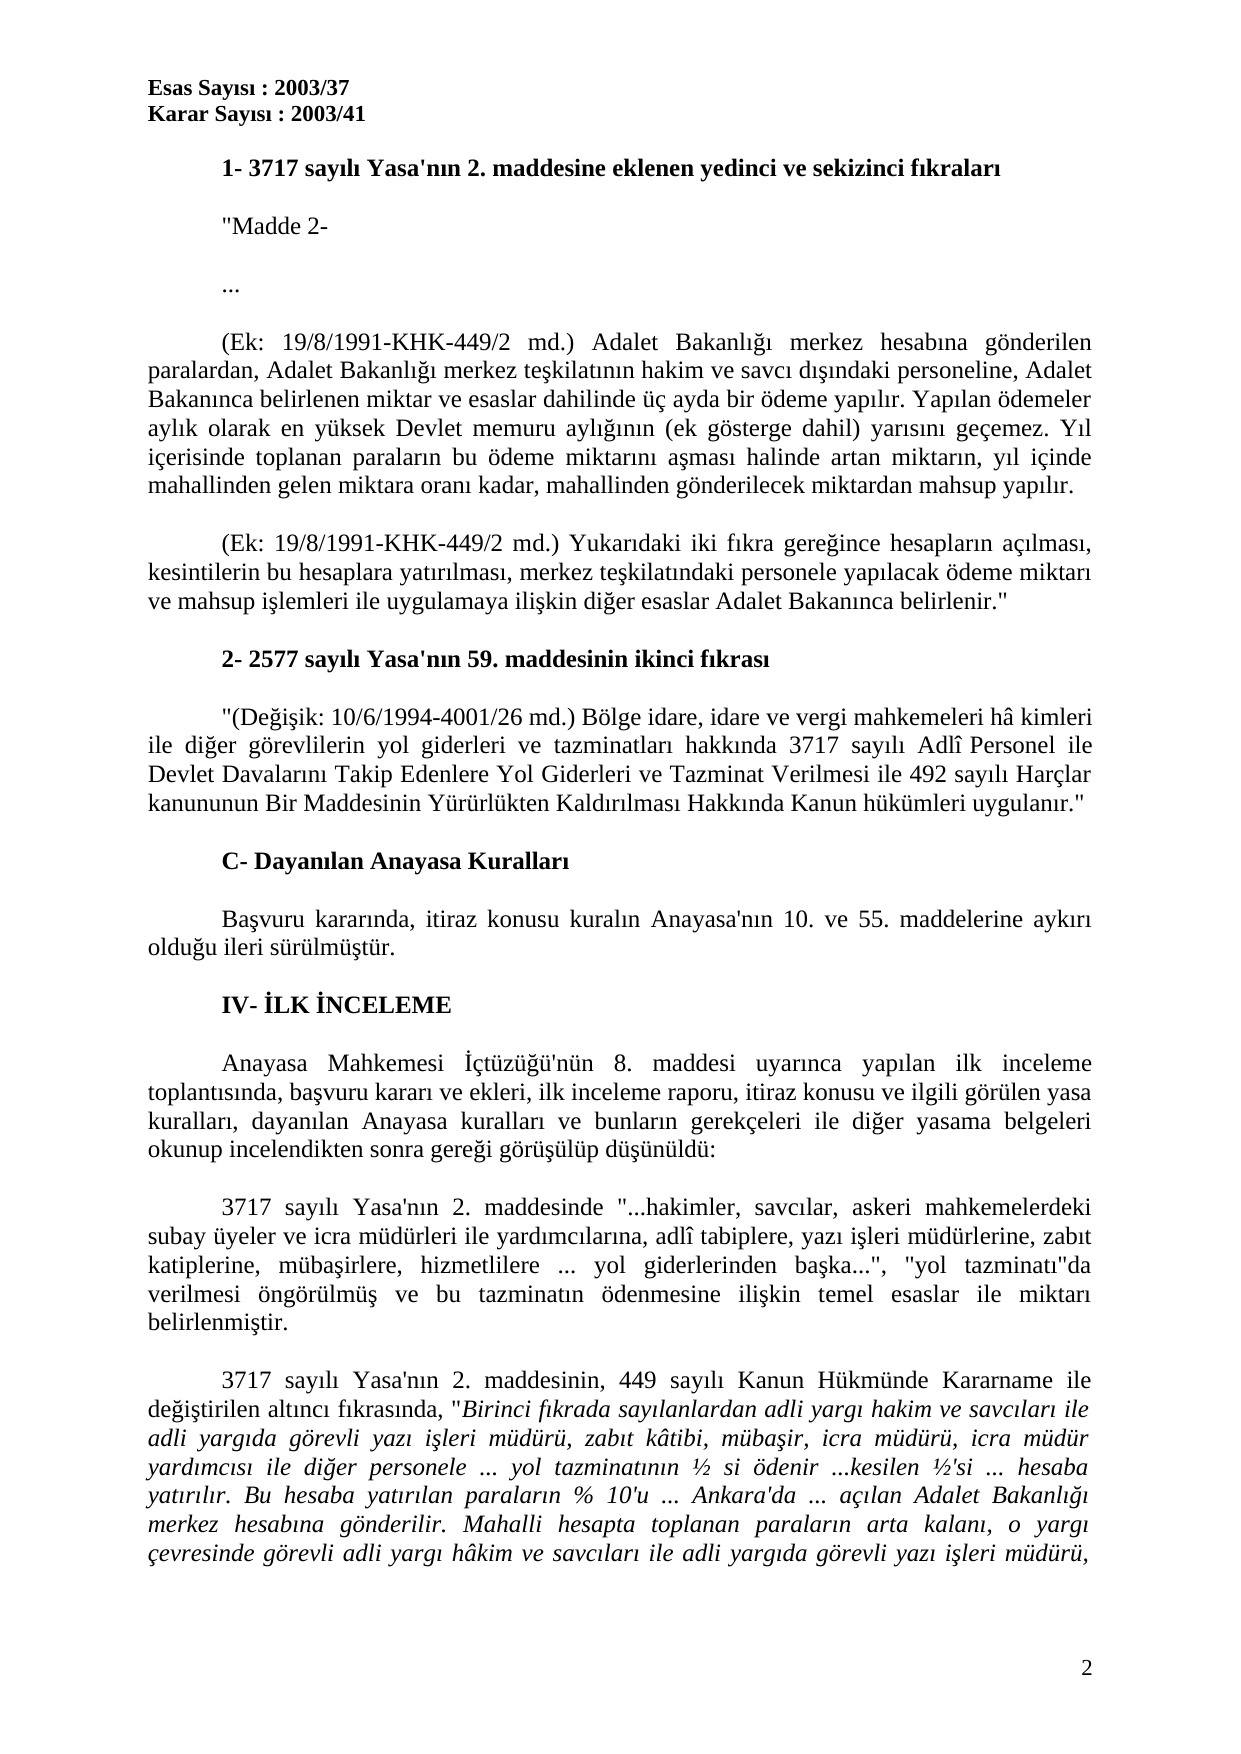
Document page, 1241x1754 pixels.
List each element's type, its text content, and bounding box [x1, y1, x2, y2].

text (Ek: 19/8/1991-KHK-449/2 md.) Yukarıdaki iki fıkra gereğince hesapların açılması, kesintilerin bu hesaplara yatırılması, merkez teşkilatındaki personele yapılacak ödeme miktarı ve mahsup işlemleri ile uygulamaya ilişkin diğer esaslar Adalet Bakanınca belirlenir." [148, 528, 1093, 614]
text 1- 3717 sayılı Yasa'nın 2. maddesine eklenen yedinci ve sekizinci fıkraları [148, 153, 1093, 182]
text ... [148, 269, 1093, 297]
text "Madde 2- [148, 211, 1093, 239]
text 2- 2577 sayılı Yasa'nın 59. maddesinin ikinci fıkrası [148, 644, 1093, 672]
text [148, 1365, 1093, 1567]
text C- Dayanılan Anayasa Kuralları [148, 846, 1093, 874]
text Başvuru kararında, itiraz konusu kuralın Anayasa'nın 10. ve 55. maddelerine aykırı olduğu ileri sürülmüştür. [148, 904, 1093, 961]
text "(Değişik: 10/6/1994-4001/26 md.) Bölge idare, idare ve vergi mahkemeleri hâ kimleri ile diğer görevlilerin yol giderleri ve tazminatları hakkında 3717 sayılı Adlî Personel ile Devlet Davalarını Takip Edenlere Yol Giderleri ve Tazminat Verilmesi ile 492 sayılı Harçlar kanununun Bir Maddesinin Yürürlükten Kaldırılması Hakkında Kanun hükümleri uygulanır." [148, 702, 1093, 817]
text Anayasa Mahkemesi İçtüzüğü'nün 8. maddesi uyarınca yapılan ilk inceleme toplantısında, başvuru kararı ve ekleri, ilk inceleme raporu, itiraz konusu ve ilgili görülen yasa kuralları, dayanılan Anayasa kuralları ve bunların gerekçeleri ile diğer yasama belgeleri okunup incelendikten sonra gereği görüşülüp düşünüldü: [148, 1048, 1093, 1163]
text (Ek: 19/8/1991-KHK-449/2 md.) Adalet Bakanlığı merkez hesabına gönderilen paralardan, Adalet Bakanlığı merkez teşkilatının hakim ve savcı dışındaki personeline, Adalet Bakanınca belirlenen miktar ve esaslar dahilinde üç ayda bir ödeme yapılır. Yapılan ödemeler aylık olarak en yüksek Devlet memuru aylığının (ek gösterge dahil) yarısını geçemez. Yıl içerisinde toplanan paraların bu ödeme miktarını aşması halinde artan miktarın, yıl içinde mahallinden gelen miktara oranı kadar, mahallinden gönderilecek miktardan mahsup yapılır. [148, 327, 1093, 499]
text 3717 sayılı Yasa'nın 2. maddesinde "...hakimler, savcılar, askeri mahkemelerdeki subay üyeler ve icra müdürleri ile yardımcılarına, adlî tabiplere, yazı işleri müdürlerine, zabıt katiplerine, mübaşirlere, hizmetlilere ... yol giderlerinden başka...", "yol tazminatı"da verilmesi öngörülmüş ve bu tazminatın ödenmesine ilişkin temel esaslar ile miktarı belirlenmiştir. [148, 1192, 1093, 1336]
text IV- İLK İNCELEME [148, 990, 1093, 1019]
